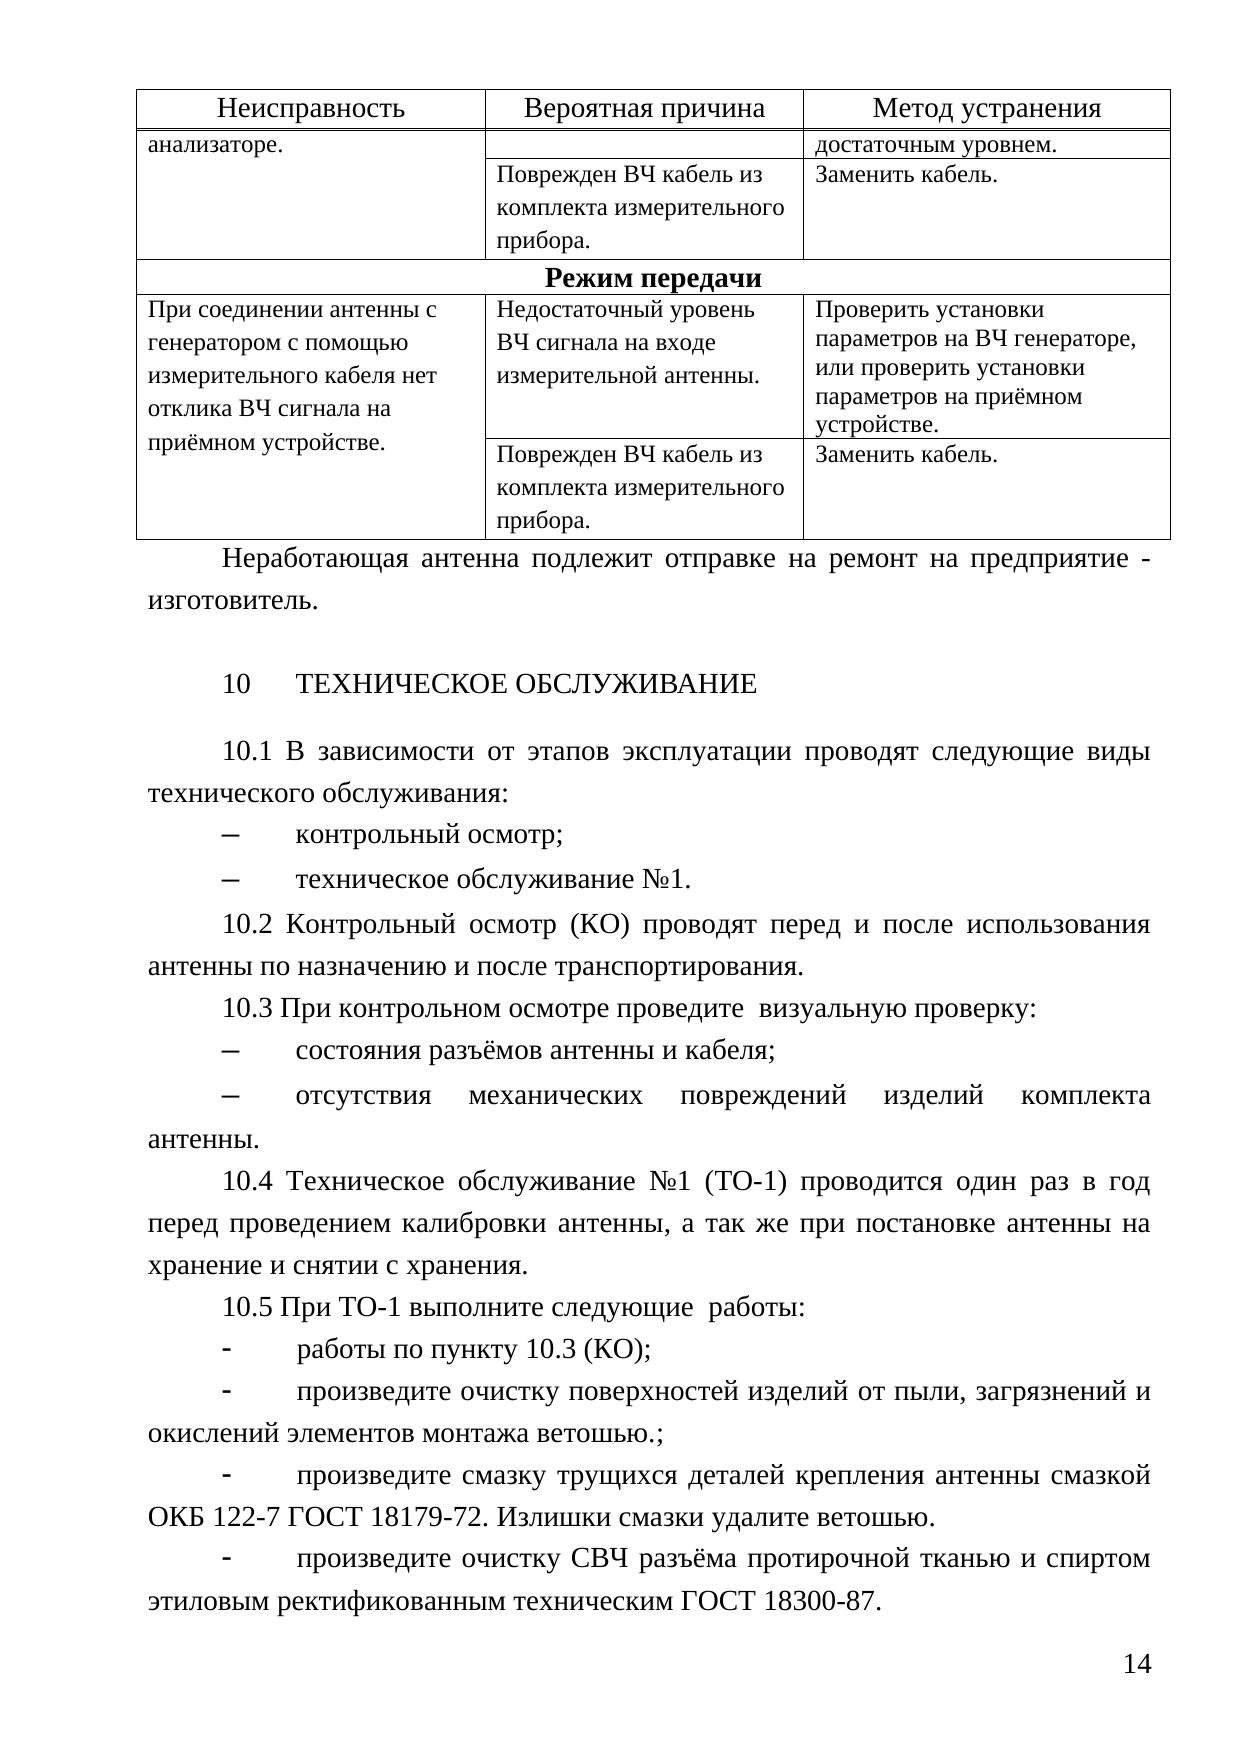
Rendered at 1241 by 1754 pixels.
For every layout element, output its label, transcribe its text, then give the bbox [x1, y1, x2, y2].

list техническое обслуживание №1. [148, 862, 1152, 898]
table_cell Недостаточный уровень ВЧ сигнала на входе измерительной антенны. [486, 295, 803, 438]
table_header Вероятная причина [486, 90, 803, 128]
table_cell Заменить кабель. [804, 439, 1170, 539]
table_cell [137, 131, 485, 259]
list контрольный осмотр; [148, 817, 1152, 853]
list произведите очистку поверхностей изделий от пыли, загрязнений и окислений элементов монтажа ветошью.; [148, 1373, 1152, 1448]
list произведите смазку трущихся деталей крепления антенны смазкой ОКБ 122-7 ГОСТ 18179-72. Излишки смазки удалите ветошью. [148, 1457, 1152, 1532]
list отсутствия механических повреждений изделий комплекта антенны. [148, 1077, 1152, 1155]
table_cell Поврежден ВЧ кабель из комплекта измерительного прибора. [486, 159, 803, 259]
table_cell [486, 131, 803, 158]
table_cell Поврежден ВЧ кабель из комплекта измерительного прибора. [486, 439, 803, 539]
subtitle ТЕХНИЧЕСКОЕ ОБСЛУЖИВАНИЕ [148, 666, 1152, 699]
text 10.5 При ТО-1 выполните следующие работы: [148, 1289, 1152, 1323]
text Неработающая антенна подлежит отправке на ремонт на предприятие - изготовитель. [148, 540, 1152, 616]
table_cell Заменить кабель. [804, 159, 1170, 259]
list работы по пункту 10.3 (КО); [148, 1331, 1152, 1364]
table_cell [804, 131, 1170, 158]
table_header Неисправность [137, 90, 485, 128]
table_cell Режим передачи [137, 260, 1170, 293]
table_header Метод устранения [804, 90, 1170, 128]
text 10.1 В зависимости от этапов эксплуатации проводят следующие виды технического обслуживания: [148, 733, 1152, 808]
text 10.4 Техническое обслуживание №1 (ТО-1) проводится один раз в год перед проведением калибровки антенны, а так же при постановке антенны на хранение и снятии с хранения. [148, 1163, 1152, 1281]
list произведите очистку СВЧ разъёма протирочной тканью и спиртом этиловым ректификованным техническим ГОСТ 18300-87. [148, 1541, 1152, 1616]
list состояния разъёмов антенны и кабеля; [148, 1032, 1152, 1068]
table_cell При соединении антенны с генератором с помощью измерительного кабеля нет отклика ВЧ сигнала на приёмном устройстве. [137, 295, 485, 539]
text 10.2 Контрольный осмотр (КО) проводят перед и после использования антенны по назначению и после транспортирования. [148, 907, 1152, 982]
text 10.3 При контрольном осмотре проведите визуальную проверку: [148, 990, 1152, 1024]
table_cell Проверить установки параметров на ВЧ генераторе, или проверить установки параметров на приёмном устройстве. [804, 295, 1170, 438]
